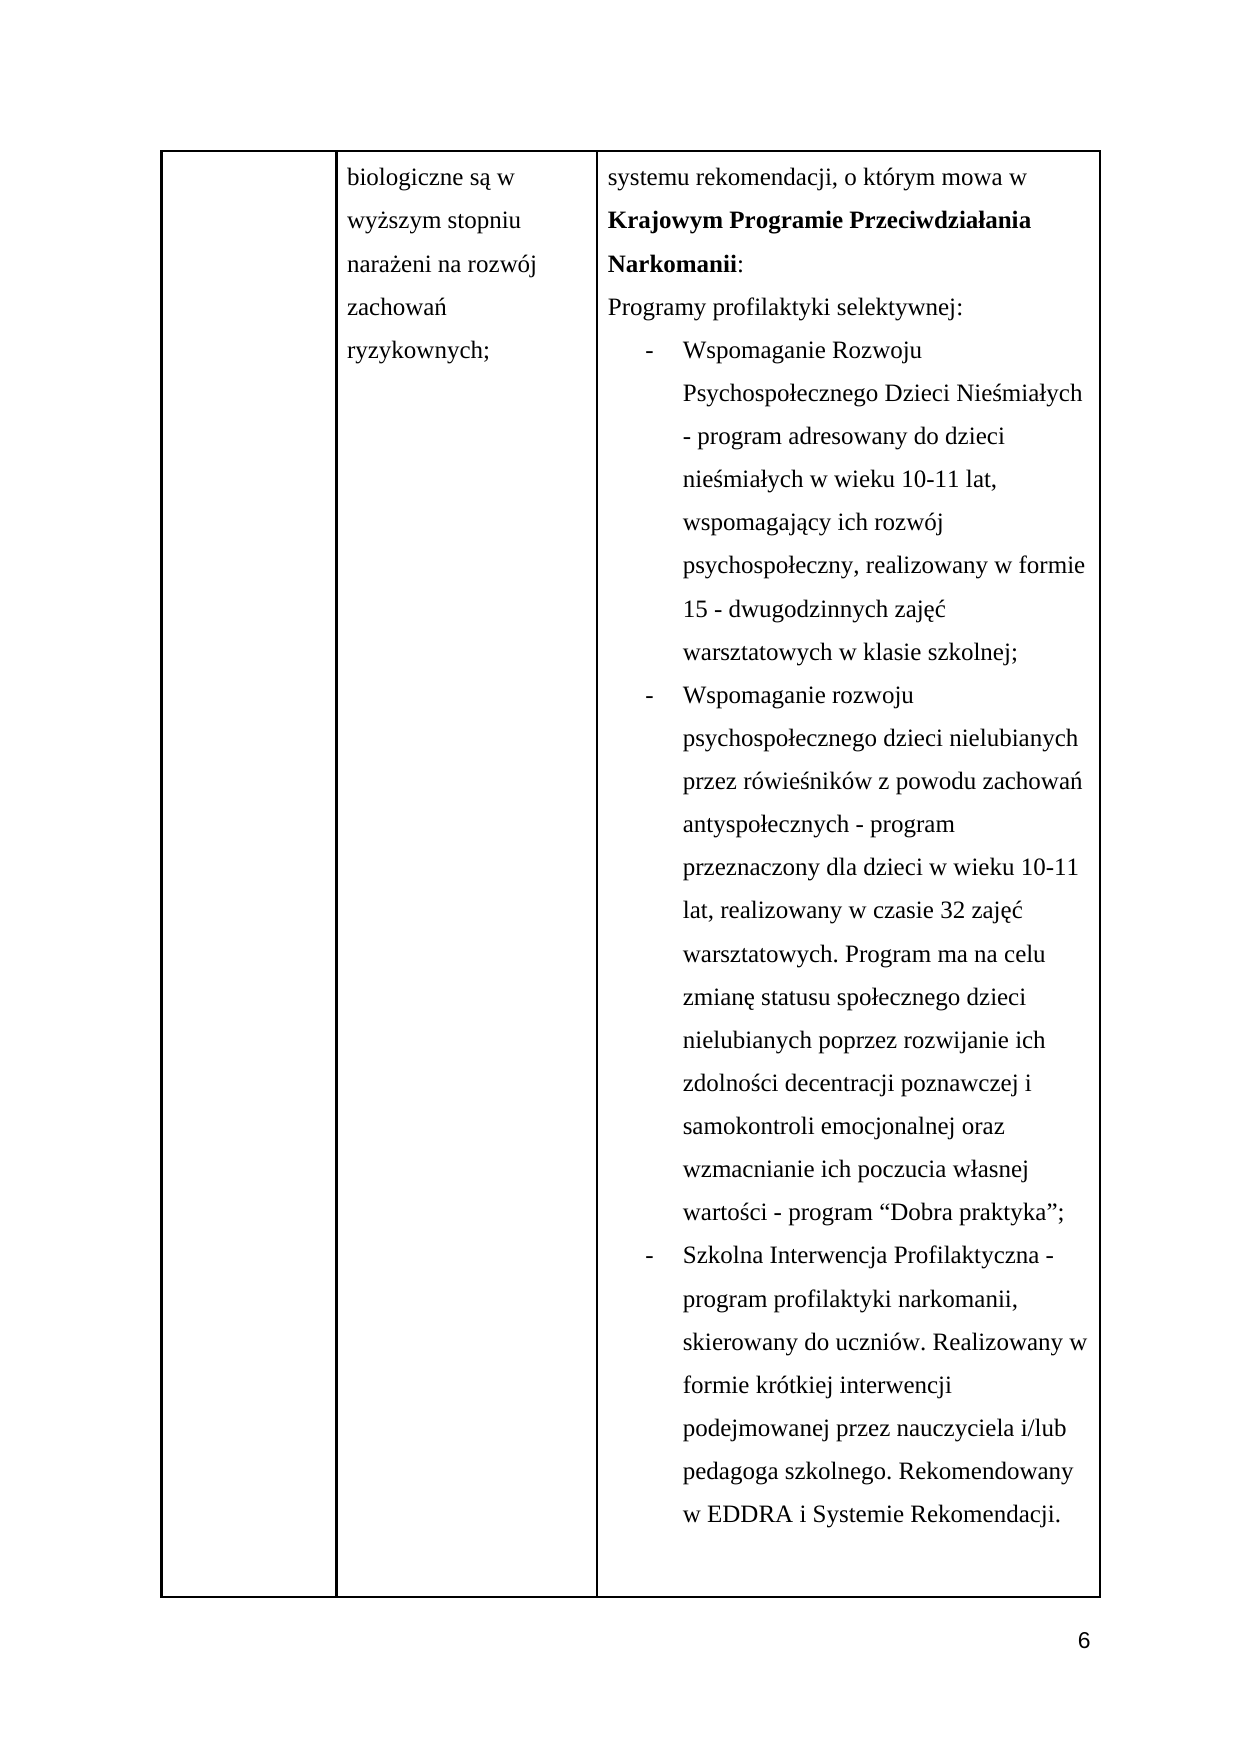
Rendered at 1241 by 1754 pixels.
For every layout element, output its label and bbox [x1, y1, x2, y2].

table_cell [338, 152, 596, 1596]
table_cell [598, 152, 1099, 1596]
table_cell [163, 152, 335, 1596]
